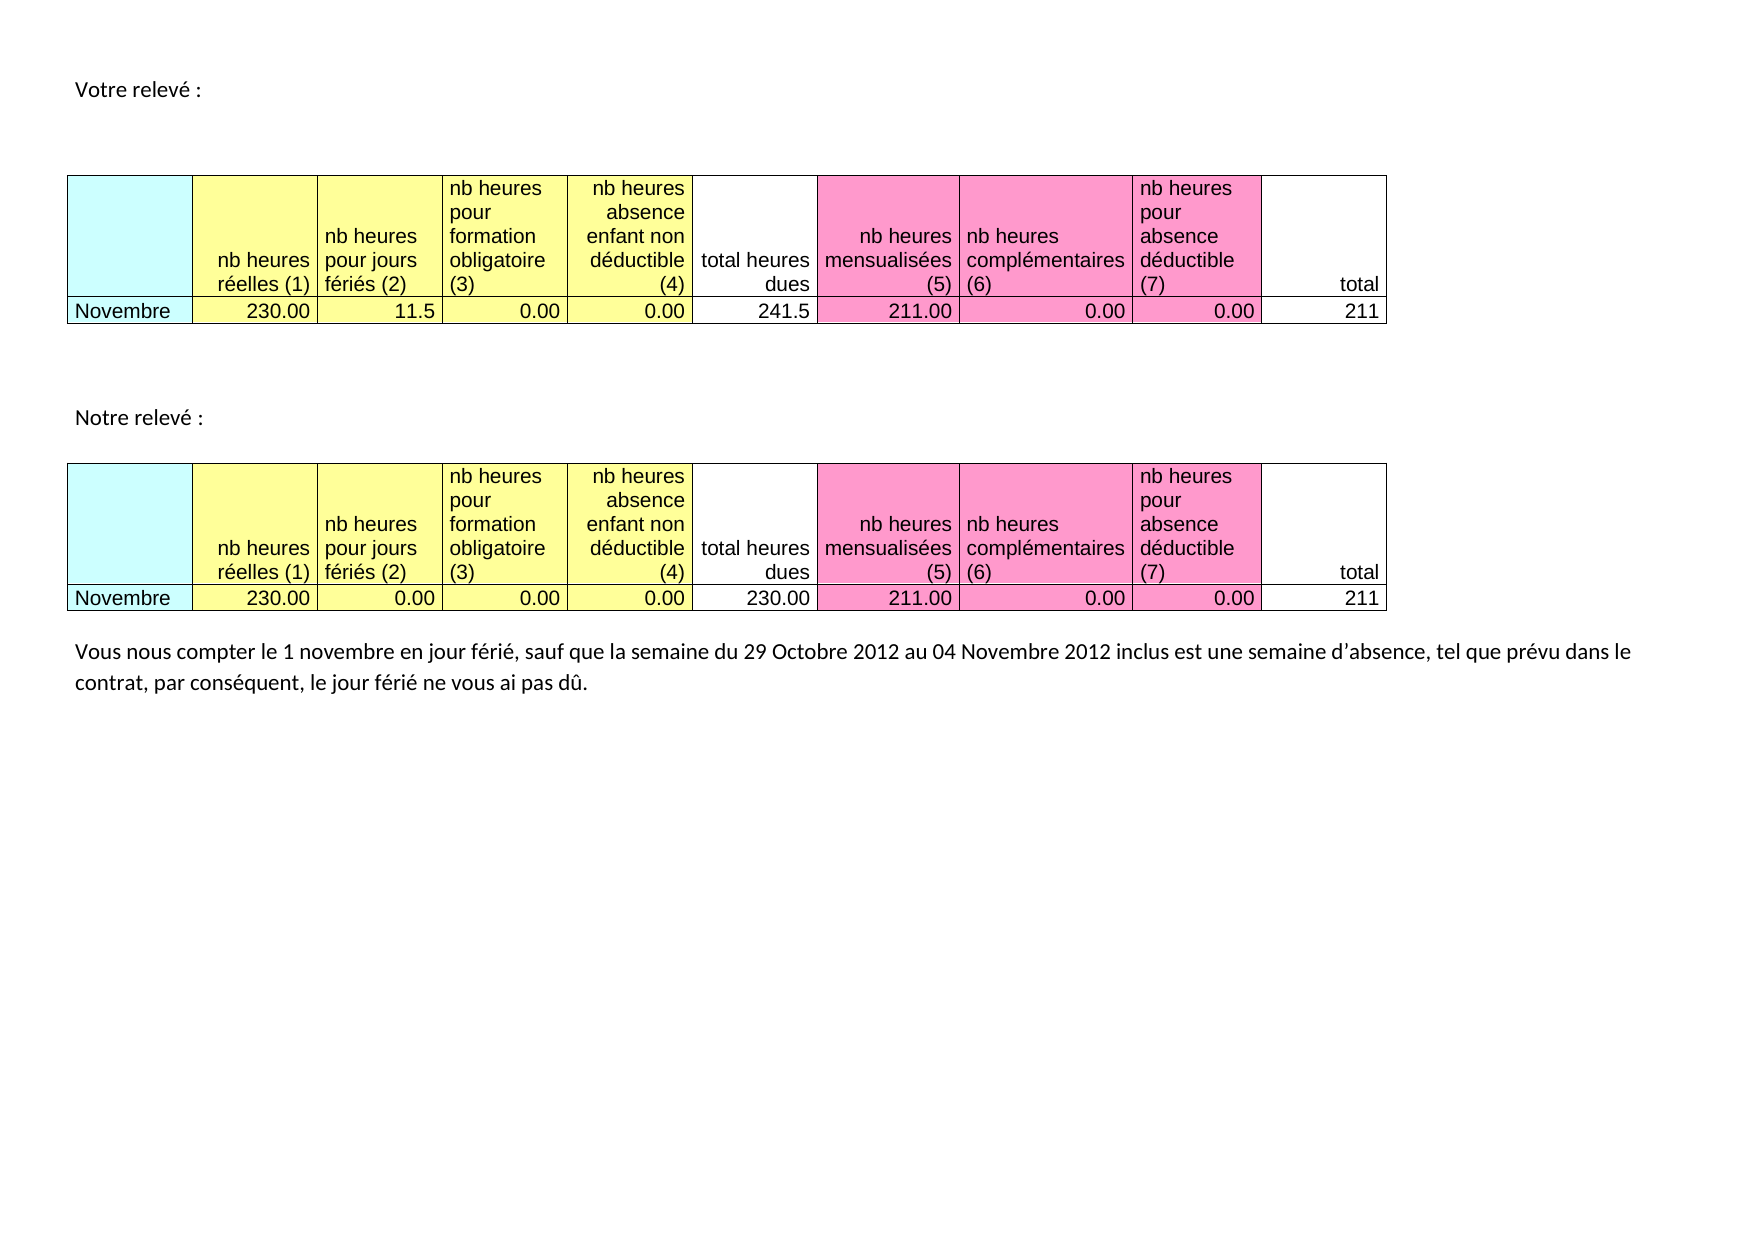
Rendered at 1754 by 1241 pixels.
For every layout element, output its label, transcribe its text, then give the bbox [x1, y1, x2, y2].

table_header nb heures pour absence déductible (7) [1133, 464, 1261, 583]
table_header nb heures absence enfant non déductible (4) [568, 464, 692, 583]
table_header nb heures pour formation obligatoire (3) [443, 176, 567, 296]
table_header nb heures pour absence déductible (7) [1133, 176, 1261, 296]
table_cell 0.00 [1133, 297, 1261, 322]
table_cell Novembre [68, 297, 192, 322]
table_header nb heures mensualisées (5) [818, 176, 959, 296]
table_cell 0.00 [568, 297, 692, 322]
table_header nb heures réelles (1) [193, 464, 317, 583]
table_header nb heures pour formation obligatoire (3) [443, 464, 567, 583]
table_cell 241.5 [693, 297, 817, 322]
table_cell Novembre [68, 585, 192, 610]
table_cell 0.00 [960, 585, 1132, 610]
table_cell 0.00 [1133, 585, 1261, 610]
table_header nb heures mensualisées (5) [818, 464, 959, 583]
table_cell 211 [1262, 297, 1386, 322]
table_cell 211.00 [818, 585, 959, 610]
table_header [68, 176, 192, 296]
table_header total heures dues [693, 176, 817, 296]
table_header nb heures absence enfant non déductible (4) [568, 176, 692, 296]
table_cell 0.00 [318, 585, 442, 610]
table_cell 230.00 [193, 297, 317, 322]
table_header nb heures pour jours fériés (2) [318, 464, 442, 583]
table_cell 230.00 [693, 585, 817, 610]
table_cell 11.5 [318, 297, 442, 322]
table_cell 0.00 [960, 297, 1132, 322]
table_cell 0.00 [443, 585, 567, 610]
table_header total heures dues [693, 464, 817, 583]
text Votre relevé : [75, 75, 1679, 103]
text Vous nous compter le 1 novembre en jour férié, sauf que la semaine du 29 Octobre 2012 au 04 Novembre 2012 inclus est une semaine d’absence, tel que prévu dans le contrat, par conséquent, le jour férié ne vous ai pas dû. [75, 637, 1679, 696]
table_header [68, 464, 192, 583]
table_header nb heures pour jours fériés (2) [318, 176, 442, 296]
table_header nb heures complémentaires (6) [960, 176, 1132, 296]
table_header total [1262, 464, 1386, 583]
table_cell 0.00 [443, 297, 567, 322]
table_cell 230.00 [193, 585, 317, 610]
table_header nb heures réelles (1) [193, 176, 317, 296]
table_cell 211 [1262, 585, 1386, 610]
table_cell 211.00 [818, 297, 959, 322]
table_header nb heures complémentaires (6) [960, 464, 1132, 583]
text Notre relevé : [75, 403, 1679, 431]
table_header total [1262, 176, 1386, 296]
table_cell 0.00 [568, 585, 692, 610]
